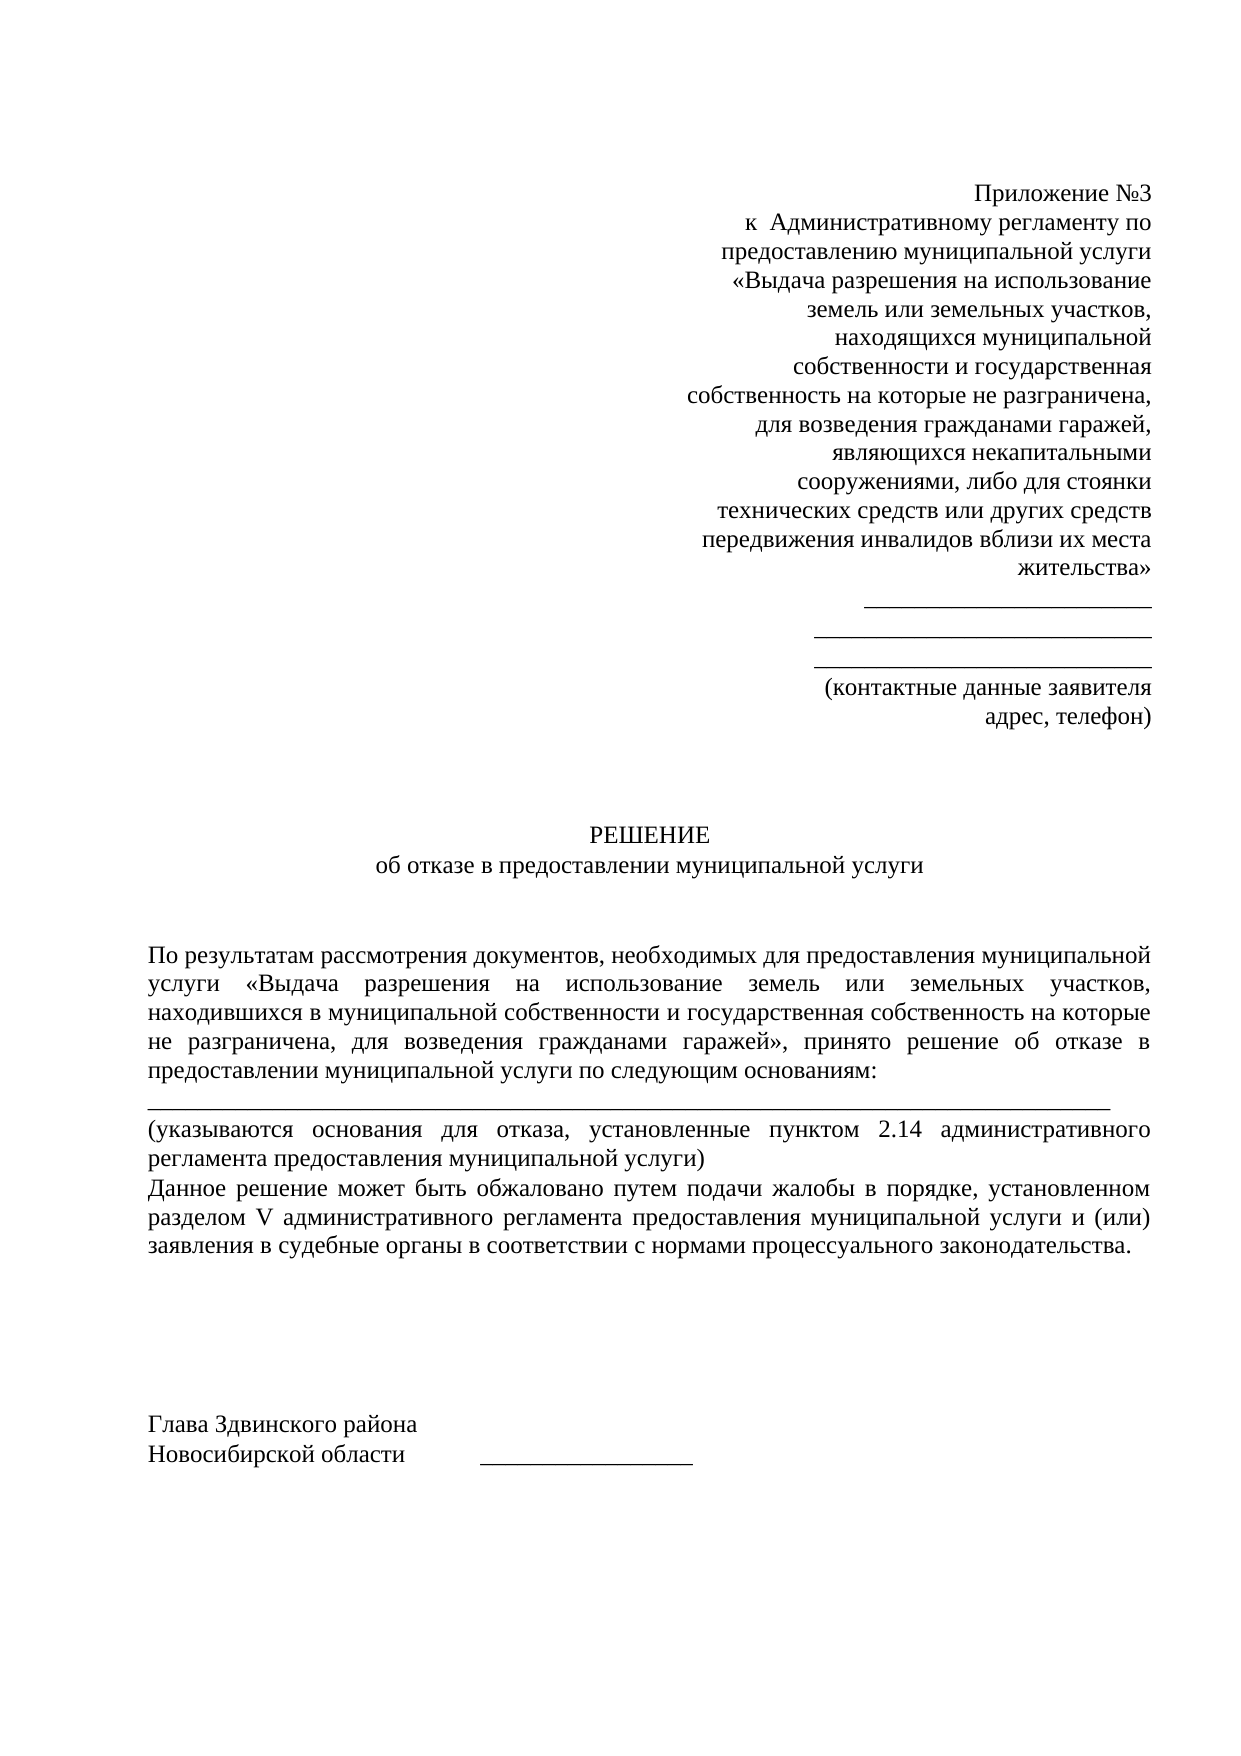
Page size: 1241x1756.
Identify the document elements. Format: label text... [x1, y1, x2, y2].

text _______________________ [148, 582, 1152, 611]
text _____________________________________________________________________________ [148, 1084, 1152, 1113]
text ___________________________ [148, 642, 1152, 671]
text адрес, телефон) [148, 701, 1152, 730]
text к Административному регламенту по предоставлению муниципальной услуги «Выдача разрешения на использование земель или земельных участков, находящихся муниципальной собственности и государственная собственность на которые не разграничена, для возведения гражданами гаражей, являющихся некапитальными сооружениями, либо для стоянки технических средств или других средств передвижения инвалидов вблизи их места жительства» [679, 207, 1152, 581]
text РЕШЕНИЕ [148, 821, 1152, 849]
text Новосибирской области _________________ [148, 1439, 1152, 1468]
text об отказе в предоставлении муниципальной услуги [148, 850, 1152, 879]
text Приложение №3 [148, 178, 1152, 206]
text Данное решение может быть обжаловано путем подачи жалобы в порядке, установленном разделом V административного регламента предоставления муниципальной услуги и (или) заявления в судебные органы в соответствии с нормами процессуального законодательства. [148, 1173, 1152, 1259]
text (указываются основания для отказа, установленные пунктом 2.14 административного регламента предоставления муниципальной услуги) [148, 1114, 1152, 1172]
text ___________________________ [148, 612, 1152, 641]
text Глава Здвинского района [148, 1409, 1152, 1438]
text (контактные данные заявителя [148, 672, 1152, 700]
text По результатам рассмотрения документов, необходимых для предоставления муниципальной услуги «Выдача разрешения на использование земель или земельных участков, находившихся в муниципальной собственности и государственная собственность на которые не разграничена, для возведения гражданами гаражей», принято решение об отказе в предоставлении муниципальной услуги по следующим основаниям: [148, 940, 1152, 1083]
